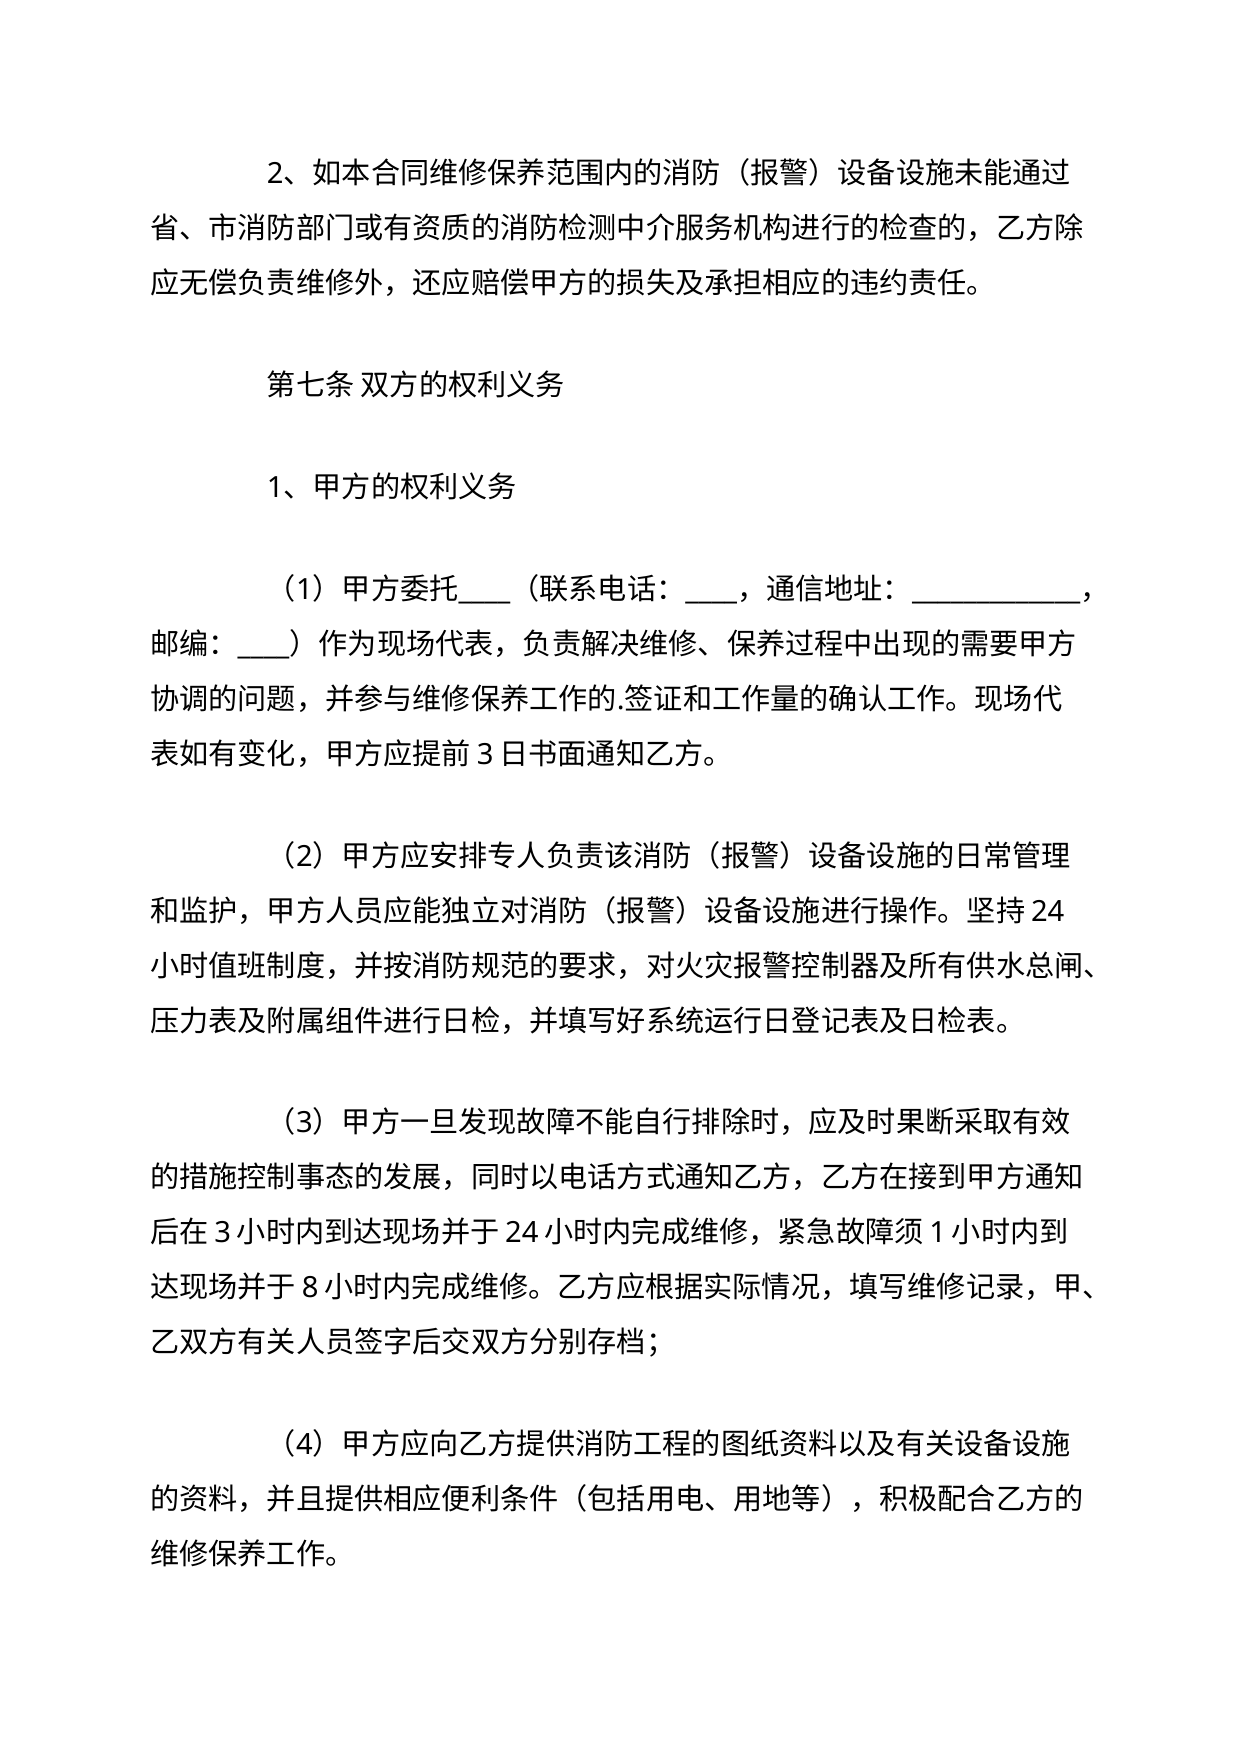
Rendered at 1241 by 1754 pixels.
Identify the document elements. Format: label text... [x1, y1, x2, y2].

text （1）甲方委托____（联系电话：____，通信地址：_____________，邮编：____）作为现场代表，负责解决维修、保养过程中出现的需要甲方协调的问题，并参与维修保养工作的.签证和工作量的确认工作。现场代表如有变化，甲方应提前3日书面通知乙方。 [150, 565, 1090, 773]
text （2）甲方应安排专人负责该消防（报警）设备设施的日常管理和监护，甲方人员应能独立对消防（报警）设备设施进行操作。坚持24小时值班制度，并按消防规范的要求，对火灾报警控制器及所有供水总闸、压力表及附属组件进行日检，并填写好系统运行日登记表及日检表。 [150, 832, 1090, 1039]
text 2、如本合同维修保养范围内的消防（报警）设备设施未能通过省、市消防部门或有资质的消防检测中介服务机构进行的检查的，乙方除应无偿负责维修外，还应赔偿甲方的损失及承担相应的违约责任。 [150, 150, 1090, 302]
text 第七条 双方的权利义务 [150, 362, 1090, 404]
text （4）甲方应向乙方提供消防工程的图纸资料以及有关设备设施的资料，并且提供相应便利条件（包括用电、用地等），积极配合乙方的维修保养工作。 [150, 1421, 1090, 1573]
text 1、甲方的权利义务 [150, 463, 1090, 506]
text （3）甲方一旦发现故障不能自行排除时，应及时果断采取有效的措施控制事态的发展，同时以电话方式通知乙方，乙方在接到甲方通知后在3小时内到达现场并于24小时内完成维修，紧急故障须1小时内到达现场并于8小时内完成维修。乙方应根据实际情况，填写维修记录，甲、乙双方有关人员签字后交双方分别存档； [150, 1099, 1090, 1361]
